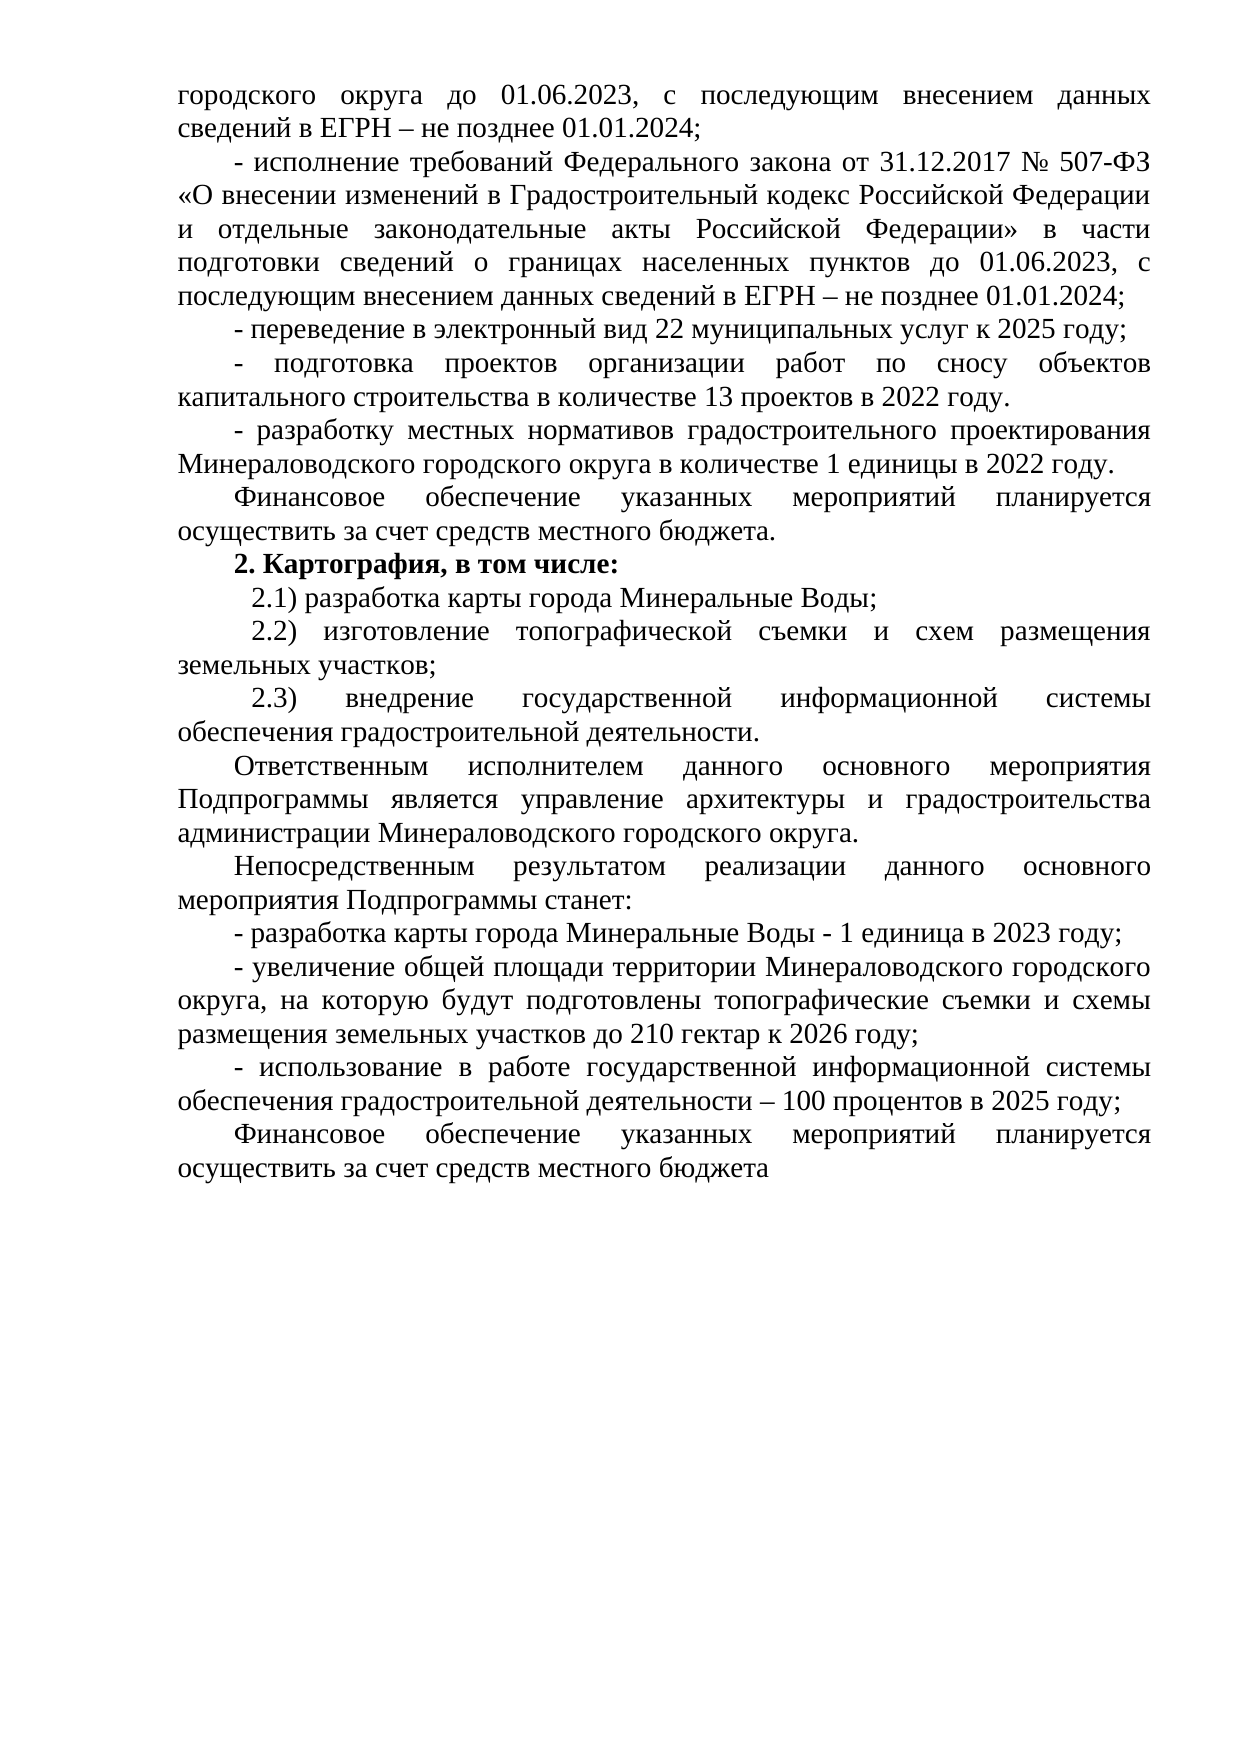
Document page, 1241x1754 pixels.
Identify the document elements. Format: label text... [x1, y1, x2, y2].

text - подготовка проектов организации работ по сносу объектов капитального строительства в количестве 13 проектов в 2022 году. [177, 345, 1152, 412]
text - увеличение общей площади территории Минераловодского городского округа, на которую будут подготовлены топографические съемки и схемы размещения земельных участков до 210 гектар к 2026 году; [177, 949, 1152, 1049]
text 2. Картография, в том числе: [177, 546, 1152, 580]
text - разработка карты города Минеральные Воды - 1 единица в 2023 году; [177, 915, 1152, 949]
text Финансовое обеспечение указанных мероприятий планируется осуществить за счет средств местного бюджета. [177, 479, 1152, 546]
text Финансовое обеспечение указанных мероприятий планируется осуществить за счет средств местного бюджета [177, 1117, 1152, 1184]
text - исполнение требований Федерального закона от 31.12.2017 № 507-ФЗ «О внесении изменений в Градостроительный кодекс Российской Федерации и отдельные законодательные акты Российской Федерации» в части подготовки сведений о границах населенных пунктов до 01.06.2023, с последующим внесением данных сведений в ЕГРН – не позднее 01.01.2024; [177, 144, 1152, 312]
text - разработку местных нормативов градостроительного проектирования Минераловодского городского округа в количестве 1 единицы в 2022 году. [177, 412, 1152, 479]
text 2.2) изготовление топографической съемки и схем размещения земельных участков; [177, 613, 1152, 681]
text 2.3) внедрение государственной информационной системы обеспечения градостроительной деятельности. [177, 681, 1152, 748]
text - использование в работе государственной информационной системы обеспечения градостроительной деятельности – 100 процентов в 2025 году; [177, 1049, 1152, 1117]
text - переведение в электронный вид 22 муниципальных услуг к 2025 году; [177, 312, 1152, 345]
text Ответственным исполнителем данного основного мероприятия Подпрограммы является управление архитектуры и градостроительства администрации Минераловодского городского округа. [177, 748, 1152, 848]
text 2.1) разработка карты города Минеральные Воды; [177, 580, 1152, 613]
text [177, 77, 1152, 144]
text Непосредственным результатом реализации данного основного мероприятия Подпрограммы станет: [177, 848, 1152, 915]
